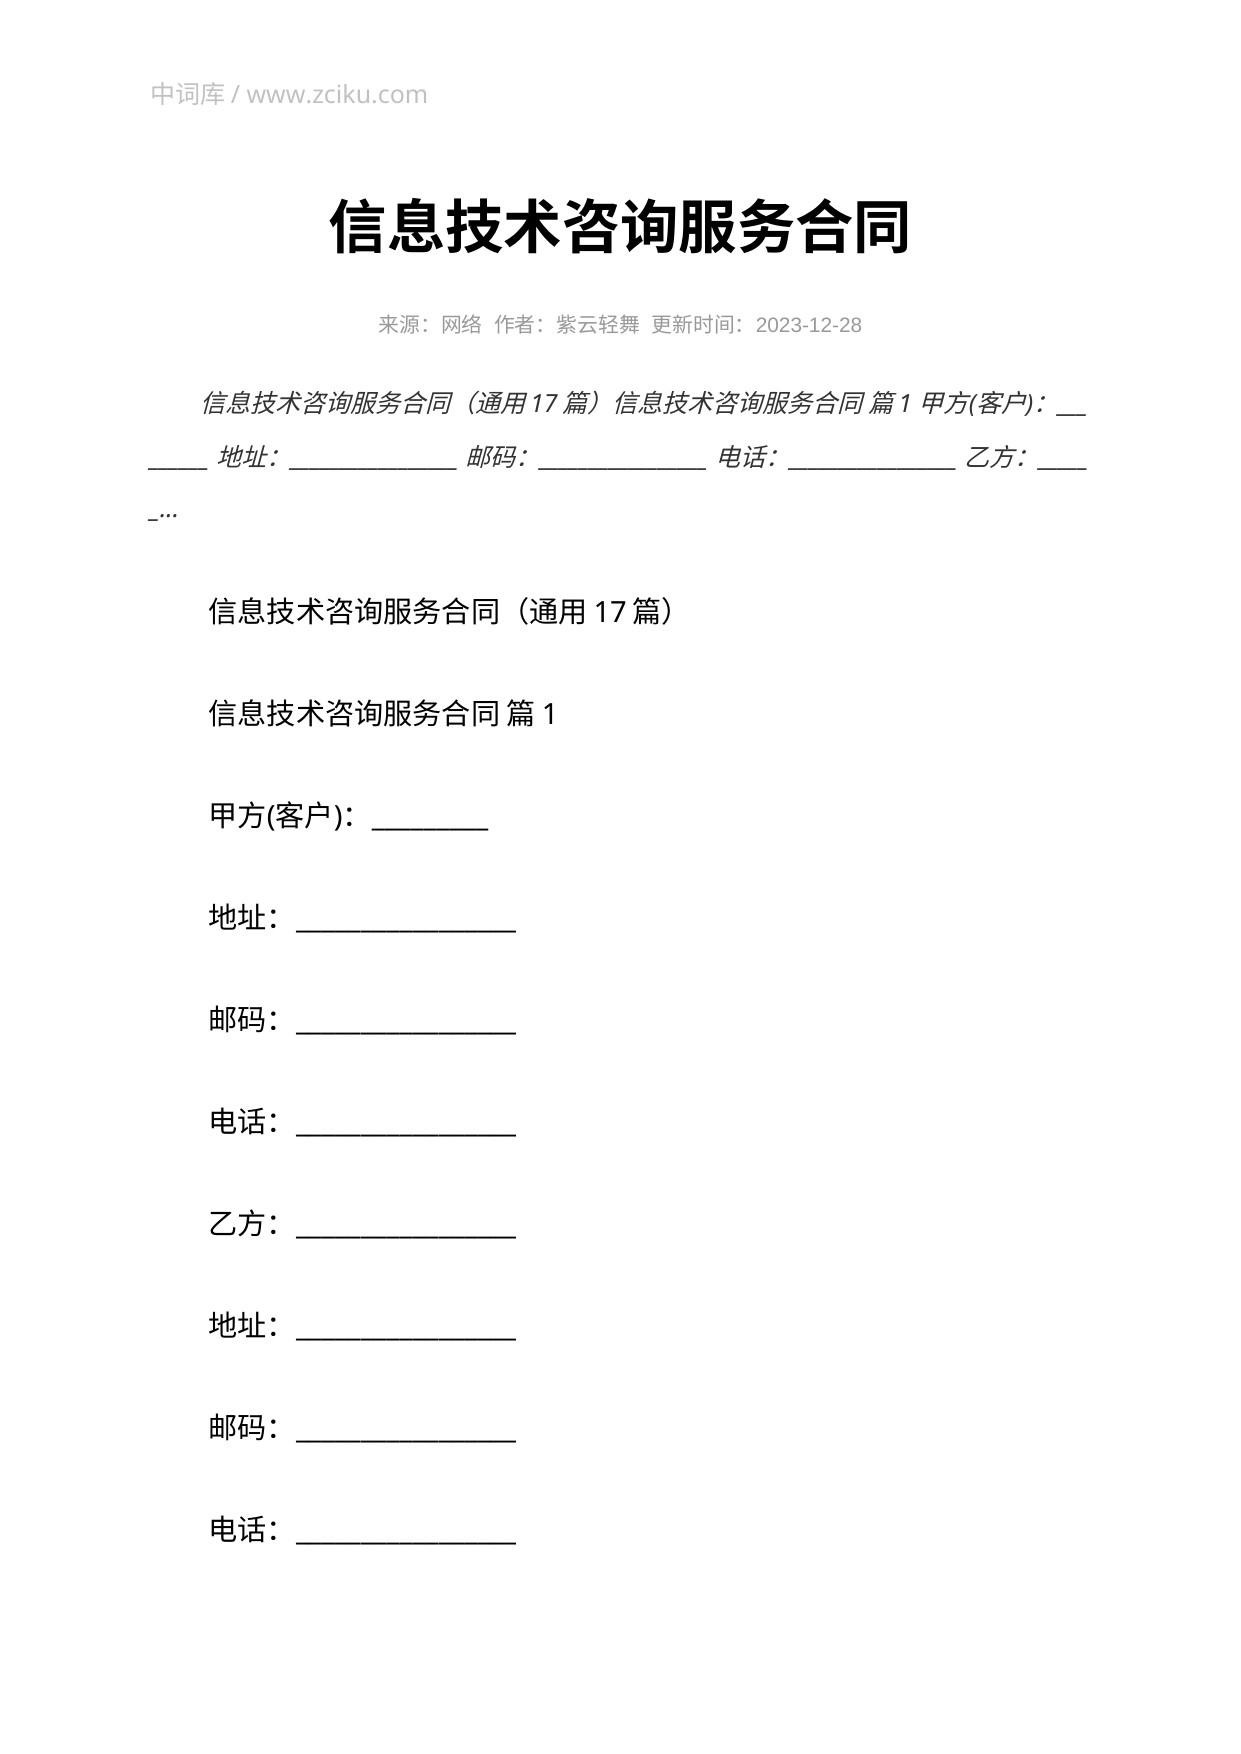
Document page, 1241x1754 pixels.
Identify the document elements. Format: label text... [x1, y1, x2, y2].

text 邮码：_________________ [150, 1405, 1090, 1447]
subtitle 信息技术咨询服务合同 [150, 181, 1090, 266]
text 信息技术咨询服务合同（通用17篇） [150, 589, 1090, 631]
text 来源：网络 作者：紫云轻舞 更新时间：2023-12-28 [150, 313, 1090, 337]
text 电话：_________________ [150, 1099, 1090, 1141]
text 地址：_________________ [150, 895, 1090, 937]
text 甲方(客户)：_________ [150, 793, 1090, 835]
text 电话：_________________ [150, 1507, 1090, 1549]
text 乙方：_________________ [150, 1201, 1090, 1243]
text 信息技术咨询服务合同 篇1 [150, 691, 1090, 733]
text 信息技术咨询服务合同（通用17篇）信息技术咨询服务合同 篇1 甲方(客户)：_________ 地址：_________________ 邮码：_________________ 电话：_________________ 乙方：______... [150, 383, 1090, 525]
text 地址：_________________ [150, 1303, 1090, 1345]
text 邮码：_________________ [150, 997, 1090, 1039]
